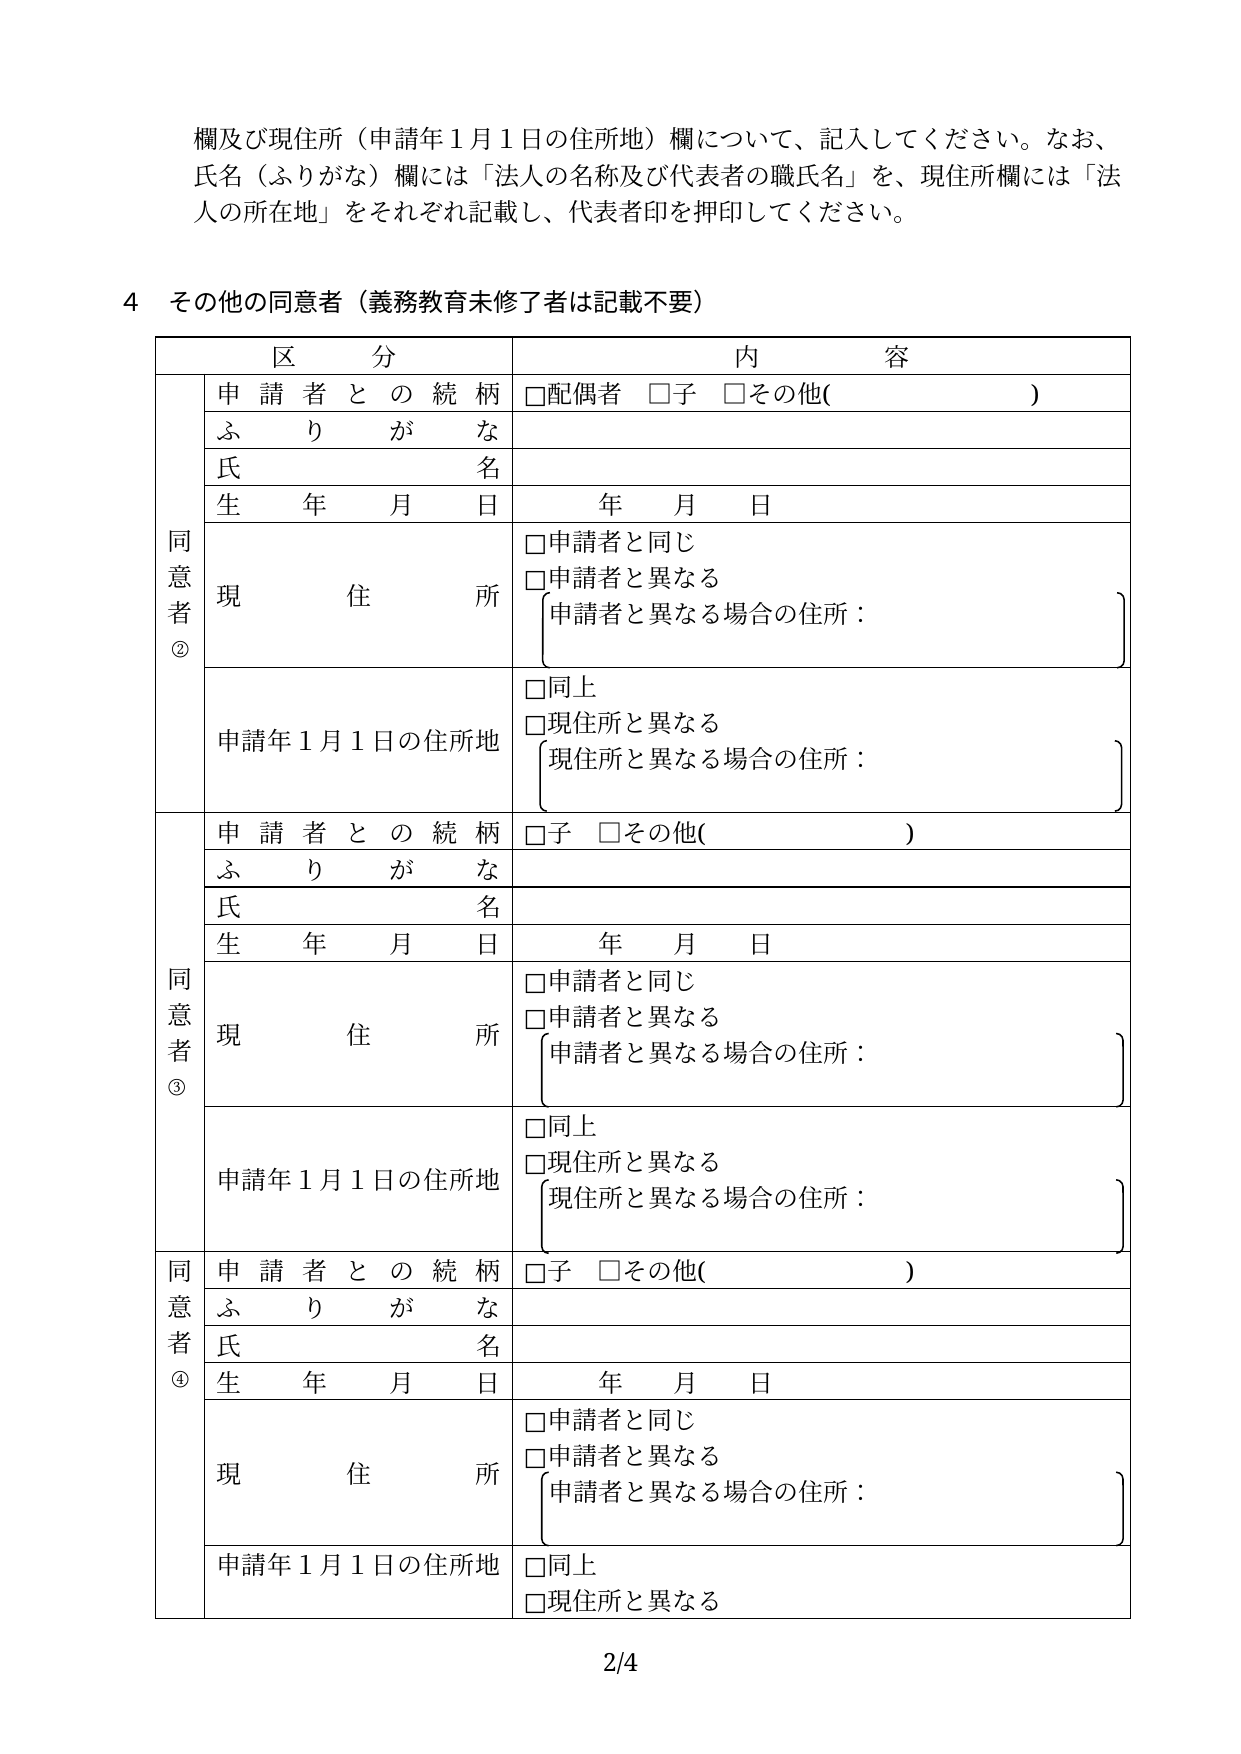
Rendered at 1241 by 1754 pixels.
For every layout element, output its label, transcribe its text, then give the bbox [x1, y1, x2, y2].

table_cell 現住所 [205, 962, 512, 1106]
table_cell □配偶者 □子 □その他( ) [513, 375, 1130, 411]
table_cell 申請年１月１日の住所地 [205, 668, 512, 812]
table_header 区 分 [156, 338, 512, 373]
table_cell 年 月 日 [513, 925, 1130, 961]
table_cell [513, 1546, 1130, 1618]
table_cell [513, 1326, 1130, 1362]
table_cell □申請者と同じ □申請者と異なる 申請者と異なる場合の住所： [513, 1400, 1130, 1544]
table_cell 生年月日 [205, 486, 512, 522]
table_cell ふりがな [205, 412, 512, 448]
table_cell 生年月日 [205, 1363, 512, 1399]
table_cell 同 意 者 ② [156, 375, 204, 812]
table_cell 生年月日 [205, 925, 512, 961]
table_cell 申請年１月１日の住所地 [205, 1546, 512, 1618]
table_cell ふりがな [205, 850, 512, 886]
table_cell [513, 1289, 1130, 1325]
table_cell [513, 888, 1130, 923]
table_cell [513, 412, 1130, 448]
table_cell ふりがな [205, 1289, 512, 1325]
table_cell 同 意 者 ④ [156, 1252, 204, 1618]
table_cell 年 月 日 [513, 1363, 1130, 1399]
table_cell 氏名 [205, 888, 512, 923]
table_cell □申請者と同じ □申請者と異なる 申請者と異なる場合の住所： [513, 523, 1130, 667]
table_cell □同上 □現住所と異なる 現住所と異なる場合の住所： [513, 668, 1130, 812]
table_cell 申請者との続柄 [205, 375, 512, 411]
table_cell 申請年１月１日の住所地 [205, 1107, 512, 1251]
text ４ その他の同意者（義務教育未修了者は記載不要） [118, 264, 1122, 336]
table_cell □同上 □現住所と異なる 現住所と異なる場合の住所： [513, 1107, 1130, 1251]
table_cell 同 意 者 ③ [156, 813, 204, 1251]
table_cell 現住所 [205, 1400, 512, 1544]
table_cell 現住所 [205, 523, 512, 667]
table_cell 年 月 日 [513, 486, 1130, 522]
table_cell □申請者と同じ □申請者と異なる 申請者と異なる場合の住所： [513, 962, 1130, 1106]
table_cell 氏名 [205, 449, 512, 485]
table_cell □子 □その他( ) [513, 813, 1130, 849]
table_cell [513, 850, 1130, 886]
table_header 内 容 [513, 338, 1130, 373]
table_cell 申請者との続柄 [205, 813, 512, 849]
table_cell 申請者との続柄 [205, 1252, 512, 1288]
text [118, 120, 1122, 228]
table_cell [513, 449, 1130, 485]
table_cell □子 □その他( ) [513, 1252, 1130, 1288]
table_cell 氏名 [205, 1326, 512, 1362]
